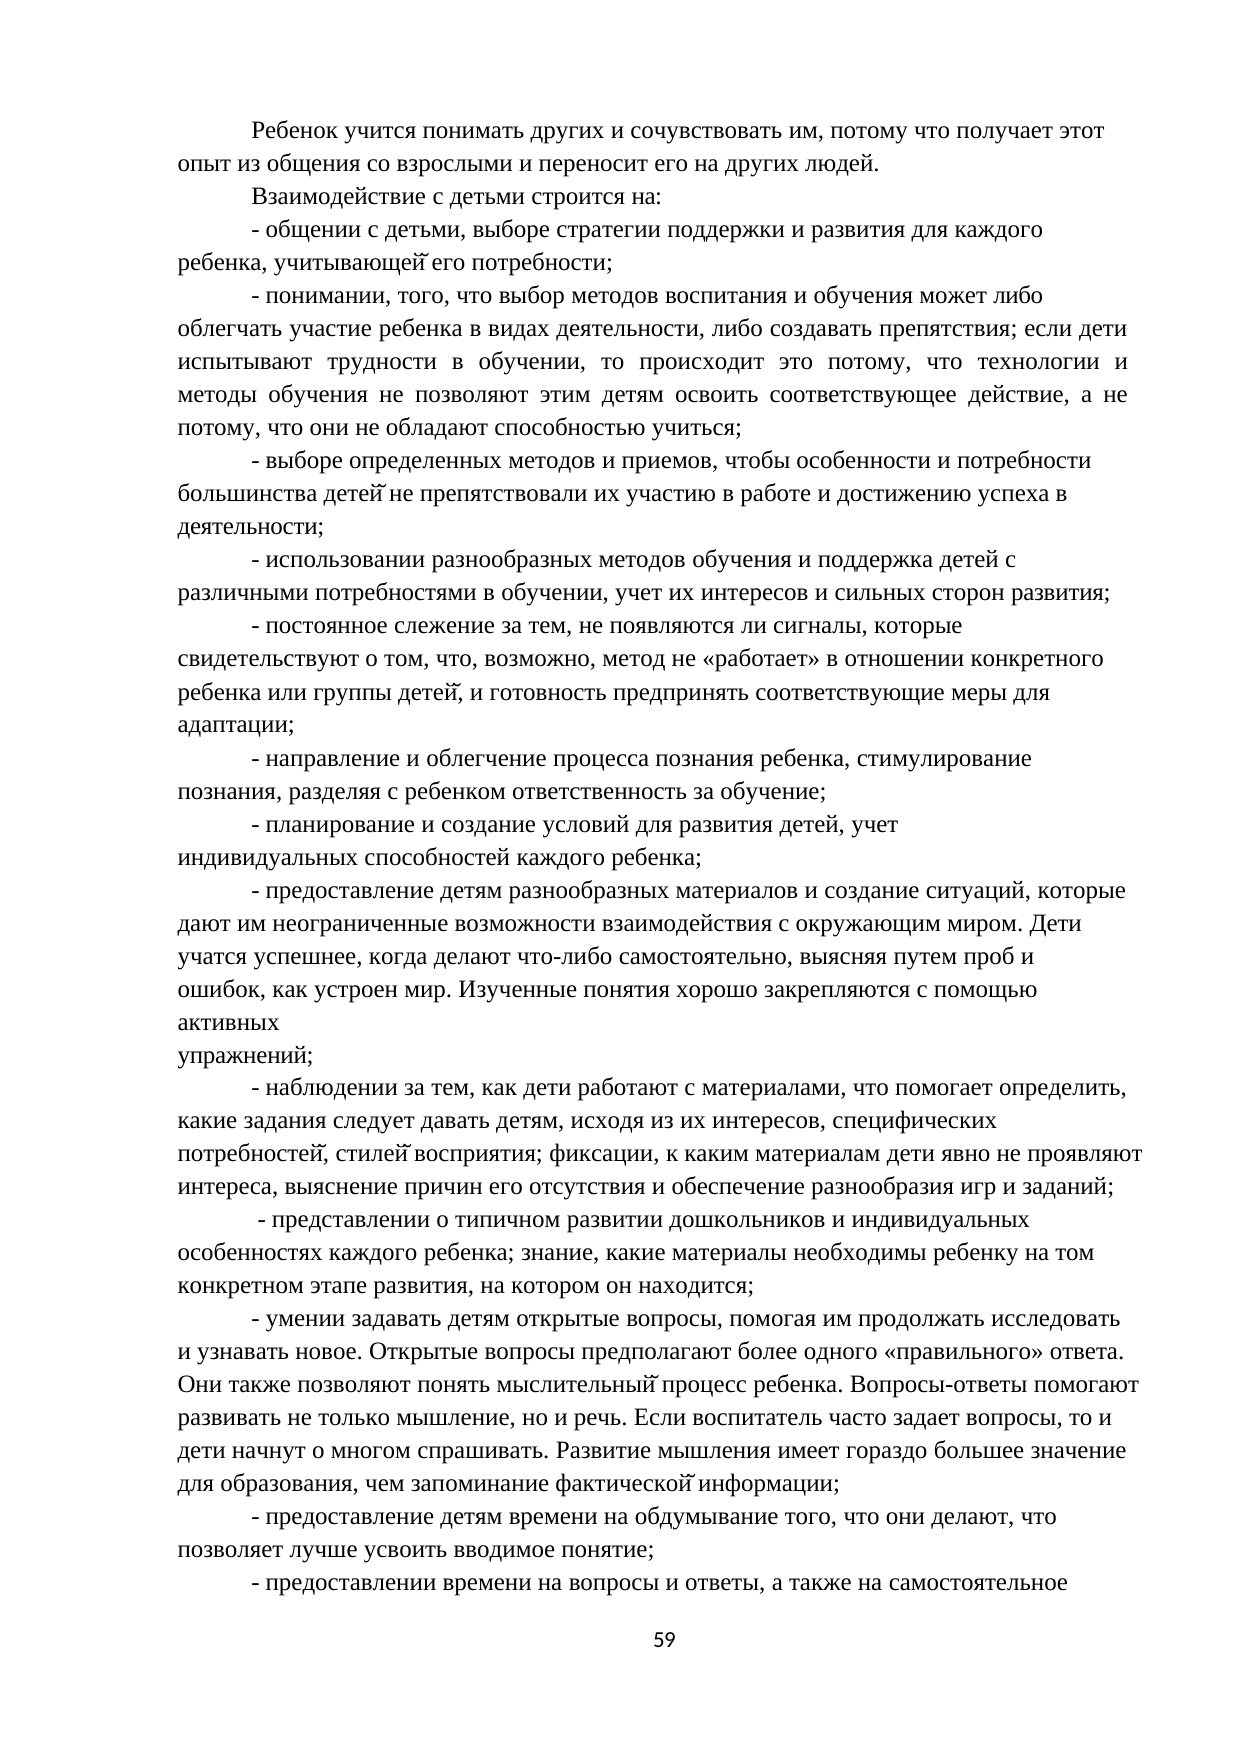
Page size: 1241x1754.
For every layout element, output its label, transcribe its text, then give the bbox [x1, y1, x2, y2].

text Они также позволяют понять мыслительный̆ процесс ребенка. Вопросы-ответы помогают развивать не только мышление, но и речь. Если воспитатель часто задает вопросы, то и [177, 1369, 1146, 1431]
list наблюдении за тем, как дети работают с материалами, что помогает определить, какие задания следует давать детям, исходя из их интересов, специфических [177, 1072, 1127, 1134]
list предоставление детям времени на обдумывание того, что они делают, что позволяет лучше усвоить вводимое понятие; [177, 1501, 1057, 1563]
text различными потребностями в обучении, учет их интересов и сильных сторон развития; [177, 577, 1240, 606]
list постоянное слежение за тем, не появляются ли сигналы, которые свидетельствуют о том, что, возможно, метод не «работает» в отношении конкретного ребенка или группы детей̆, и готовность предпринять соответствующие меры для адаптации; [177, 611, 1151, 738]
list умении задавать детям открытые вопросы, помогая им продолжать исследовать и узнавать новое. Открытые вопросы предполагают более одного «правильного» ответа. [177, 1303, 1140, 1365]
list планирование и создание условий для развития детей, учет индивидуальных способностей каждого ребенка; [177, 809, 1085, 871]
list направление и облегчение процесса познания ребенка, стимулирование познания, разделяя с ребенком ответственность за обучение; [177, 743, 1143, 804]
list общении с детьми, выборе стратегии поддержки и развития для каждого ребенка, учитывающей̆ его потребности; [177, 214, 1139, 276]
list предоставление детям разнообразных материалов и создание ситуаций, которые дают им неограниченные возможности взаимодействия с окружающим миром. Дети учатся успешнее, когда делают что-либо самостоятельно, выясняя путем проб и ошибок, как устроен мир. Изученные понятия хорошо закрепляются с помощью активных [177, 875, 1129, 1036]
text потребностей̆, стилей̆ восприятия; фиксации, к каким материалам дети явно не проявляют интереса, выяснение причин его отсутствия и обеспечение разнообразия игр и заданий; [177, 1138, 1146, 1200]
text упражнений; [177, 1040, 1240, 1069]
text деятельности; [177, 511, 1240, 540]
text особенностях каждого ребенка; знание, какие материалы необходимы ребенку на том конкретном этапе развития, на котором он находится; [177, 1237, 1146, 1299]
list понимании, того, что выбор методов воспитания и обучения может либо [251, 280, 1240, 309]
text Ребенок учится понимать других и сочувствовать им, потому что получает этот опыт из общения со взрослыми и переносит его на других людей. [177, 115, 1146, 177]
text Взаимодействие с детьми строится на: [251, 181, 1240, 210]
text облегчать участие ребенка в видах деятельности, либо создавать препятствия; если дети испытывают трудности в обучении, то происходит это потому, что технологии и методы обучения не позволяют этим детям освоить соответствующее действие, а не потому, что они не обладают способностью учиться; [177, 313, 1128, 441]
text дети начнут о многом спрашивать. Развитие мышления имеет гораздо большее значение для образования, чем запоминание фактической̆ информации; [177, 1435, 1146, 1497]
list выборе определенных методов и приемов, чтобы особенности и потребности большинства детей̆ не препятствовали их участию в работе и достижению успеха в [177, 445, 1092, 507]
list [177, 1567, 1068, 1596]
list использовании разнообразных методов обучения и поддержка детей с [251, 544, 1240, 573]
list представлении о типичном развитии дошкольников и индивидуальных [257, 1204, 1240, 1233]
